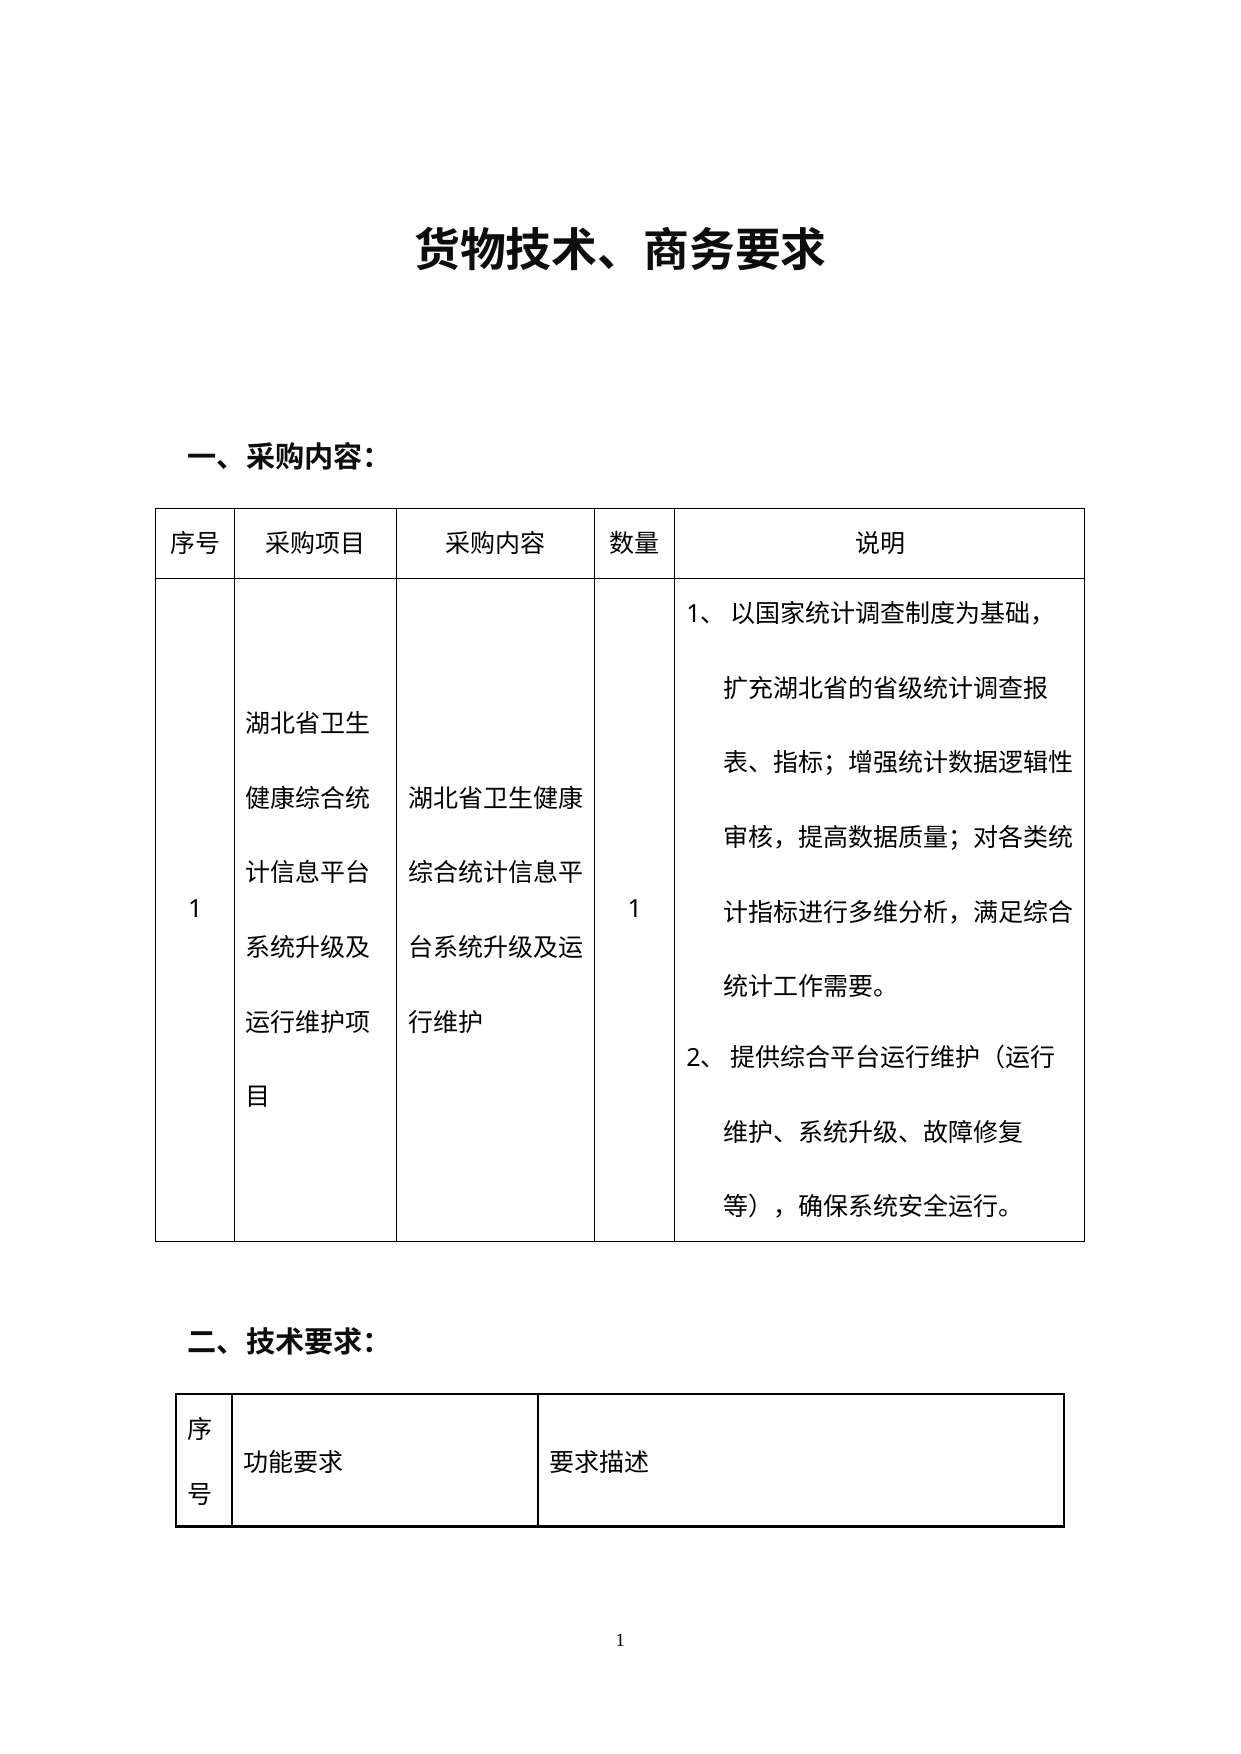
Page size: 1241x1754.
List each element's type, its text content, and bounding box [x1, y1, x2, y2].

table_cell 1 [595, 579, 674, 1241]
table_header 序号 [177, 1395, 231, 1525]
table_header 功能要求 [233, 1395, 537, 1525]
text 货物技术、商务要求 [187, 197, 1053, 295]
table_header 采购项目 [235, 509, 396, 578]
table_header 序号 [156, 509, 234, 578]
text 一、采购内容： [187, 422, 1053, 487]
table_header 说明 [675, 509, 1084, 578]
table_header 采购内容 [397, 509, 594, 578]
table_cell 湖北省卫生健康综合统计信息平台系统升级及运行维护 [397, 579, 594, 1241]
text 二、技术要求： [187, 1307, 1053, 1372]
table_cell 湖北省卫生健康综合统计信息平台 系统升级及运行维护项目 [235, 579, 396, 1241]
table_header 要求描述 [539, 1395, 1063, 1525]
table_cell 1 [156, 579, 234, 1241]
table_header 数量 [595, 509, 674, 578]
table_cell 以国家统计调查制度为基础，扩充湖北省的省级统计调查报表、指标；增强统计数据逻辑性审核，提高数据质量；对各类统计指标进行多维分析，满足综合统计工作需要。 提供综合平台运行维护（运行维护、系统升级、故障修复等），确保系统安全运行。 [675, 579, 1084, 1241]
